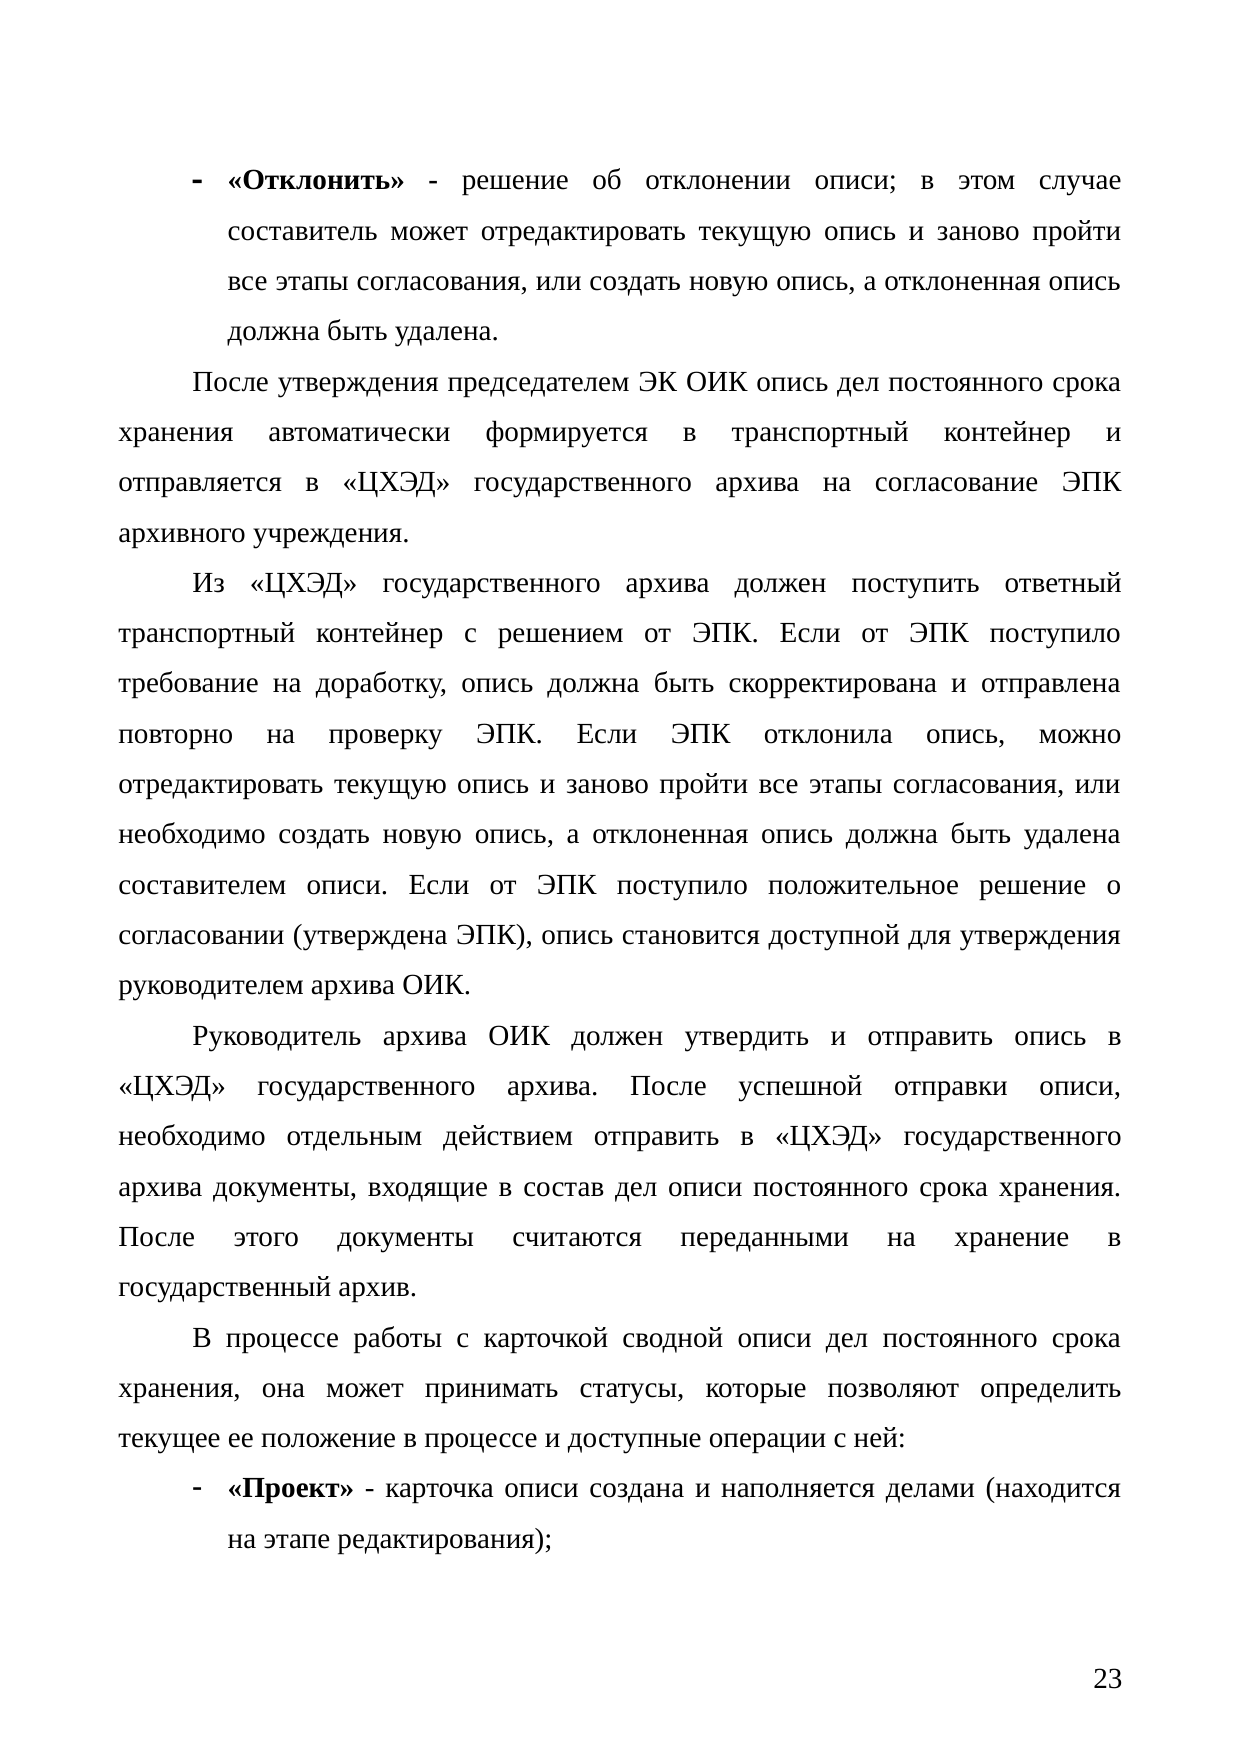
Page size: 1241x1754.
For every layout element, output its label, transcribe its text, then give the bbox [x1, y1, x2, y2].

list Из «ЦХЭД» государственного архива должен поступить ответный транспортный контейнер с решением от ЭПК. Если от ЭПК поступило требование на доработку, опись должна быть скорректирована и отправлена повторно на проверку ЭПК. Если ЭПК отклонила опись, можно отредактировать текущую опись и заново пройти все этапы согласования, или необходимо создать новую опись, а отклоненная опись должна быть удалена составителем описи. Если от ЭПК поступило положительное решение о согласовании (утверждена ЭПК), опись становится доступной для утверждения руководителем архива ОИК. [118, 565, 1122, 1001]
text В процессе работы с карточкой сводной описи дел постоянного срока хранения, она может принимать статусы, которые позволяют определить текущее ее положение в процессе и доступные операции с ней: [118, 1320, 1122, 1454]
list «Проект» - карточка описи создана и наполняется делами (находится на этапе редактирования); [192, 1471, 1122, 1554]
list После утверждения председателем ЭК ОИК опись дел постоянного срока хранения автоматически формируется в транспортный контейнер и отправляется в «ЦХЭД» государственного архива на согласование ЭПК архивного учреждения. [118, 364, 1122, 548]
list «Отклонить» - решение об отклонении описи; в этом случае составитель может отредактировать текущую опись и заново пройти все этапы согласования, или создать новую опись, а отклоненная опись должна быть удалена. [192, 162, 1122, 347]
list Руководитель архива ОИК должен утвердить и отправить опись в «ЦХЭД» государственного архива. После успешной отправки описи, необходимо отдельным действием отправить в «ЦХЭД» государственного архива документы, входящие в состав дел описи постоянного срока хранения. После этого документы считаются переданными на хранение в государственный архив. [118, 1018, 1122, 1303]
